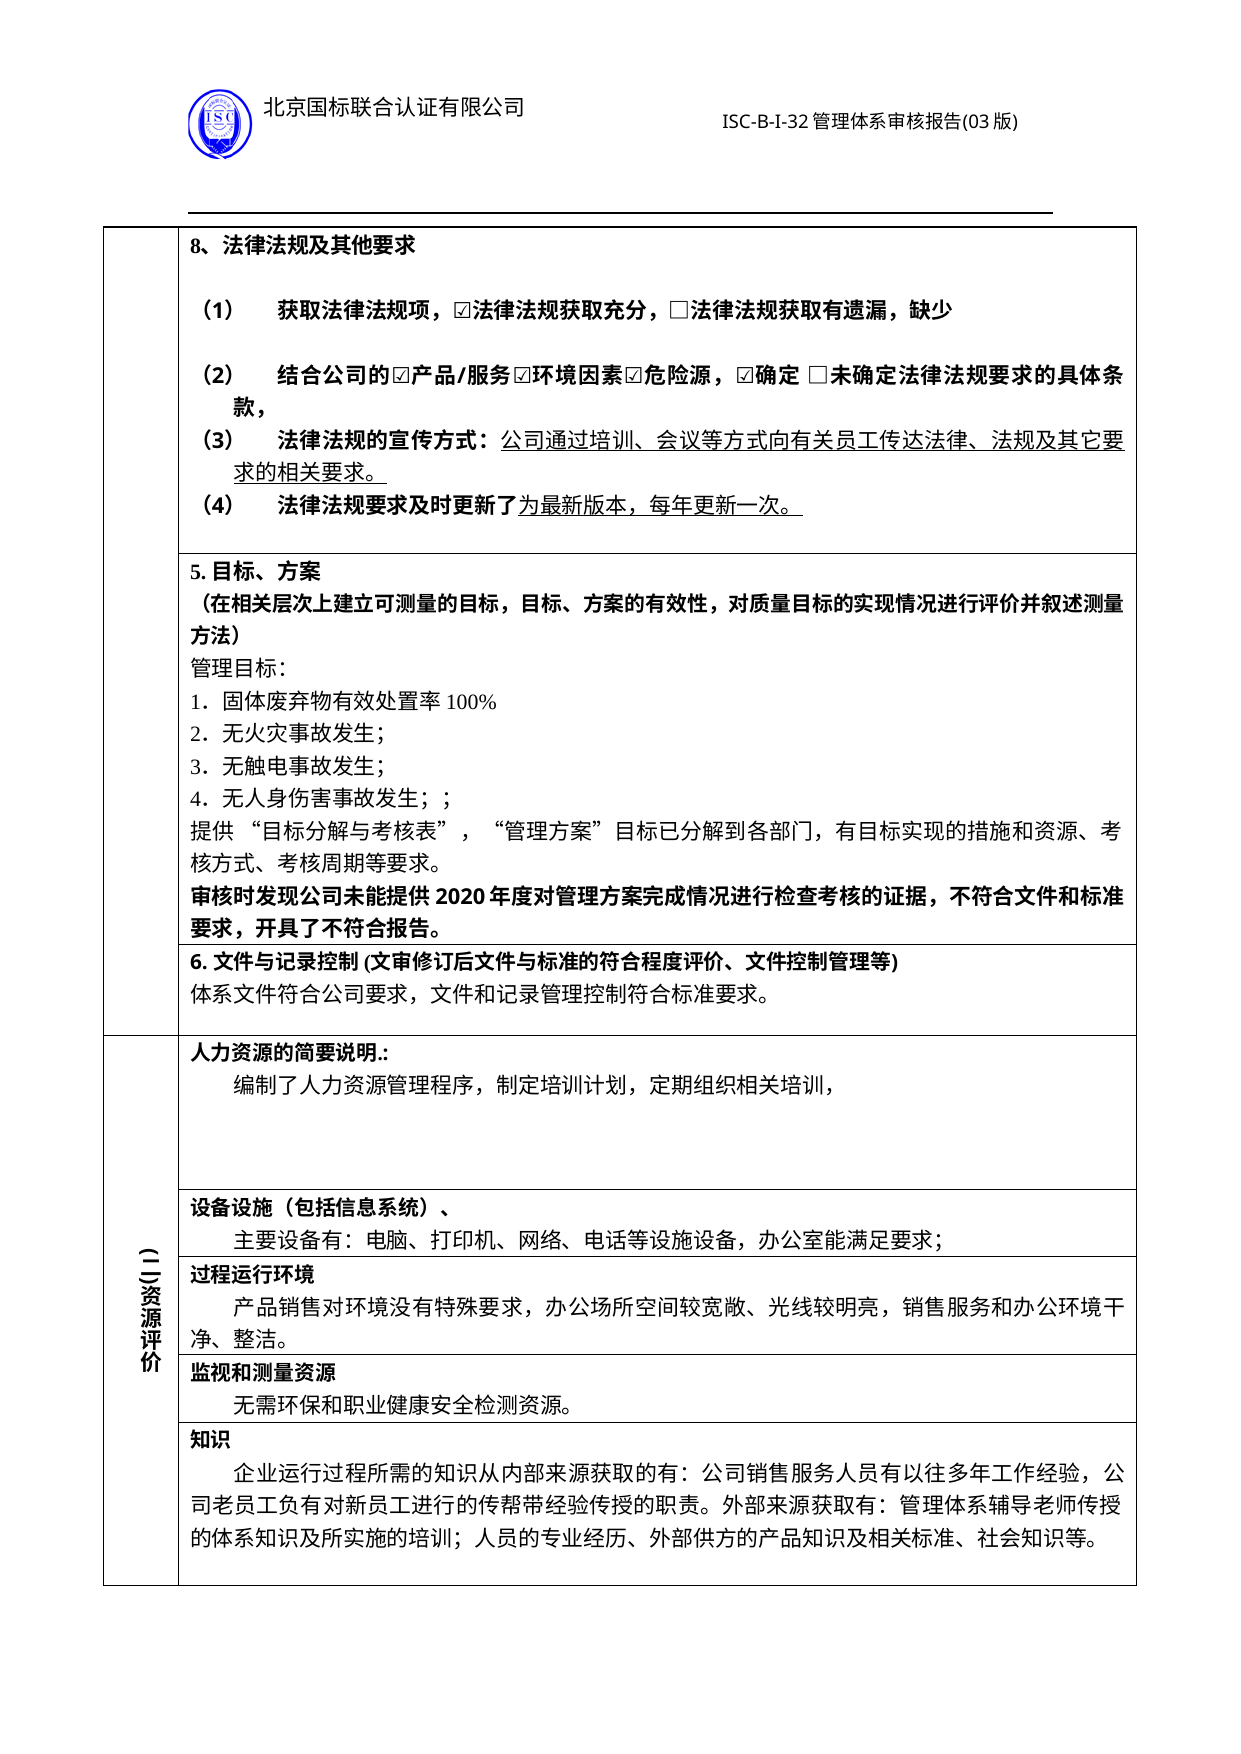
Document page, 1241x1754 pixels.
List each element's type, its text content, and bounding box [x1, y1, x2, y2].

table_cell 知识 企业运行过程所需的知识从内部来源获取的有：公司销售服务人员有以往多年工作经验，公司老员工负有对新员工进行的传帮带经验传授的职责。外部来源获取有：管理体系辅导老师传授的体系知识及所实施的培训；人员的专业经历、外部供方的产品知识及相关标准、社会知识等。 [179, 1423, 1136, 1585]
table_cell 人力资源的简要说明.: 编制了人力资源管理程序，制定培训计划，定期组织相关培训， [179, 1036, 1136, 1189]
table_cell 8、法律法规及其他要求 获取法律法规项，☑法律法规获取充分，□法律法规获取有遗漏，缺少 结合公司的☑产品/服务☑环境因素☑危险源，☑确定 □未确定法律法规要求的具体条款， 法律法规的宣传方式：公司通过培训、会议等方式向有关员工传达法律、法规及其它要求的相关要求。 法律法规要求及时更新了为最新版本，每年更新一次。 [179, 228, 1136, 552]
table_cell (二)资源评价 [104, 1036, 178, 1585]
picture [187, 89, 253, 158]
table_cell 监视和测量资源 无需环保和职业健康安全检测资源。 [179, 1355, 1136, 1422]
table_cell 5. 目标、方案 （在相关层次上建立可测量的目标，目标、方案的有效性，对质量目标的实现情况进行评价并叙述测量方法） 管理目标： 1．固体废弃物有效处置率100% 2．无火灾事故发生； 3．无触电事故发生； 4．无人身伤害事故发生；； 提供 “目标分解与考核表”，“管理方案”目标已分解到各部门，有目标实现的措施和资源、考核方式、考核周期等要求。 审核时发现公司未能提供2020年度对管理方案完成情况进行检查考核的证据，不符合文件和标准要求，开具了不符合报告。 [179, 554, 1136, 943]
table_cell 文件与记录控制 (文审修订后文件与标准的符合程度评价、文件控制管理等) 体系文件符合公司要求，文件和记录管理控制符合标准要求。 [179, 945, 1136, 1034]
table_cell 过程运行环境 产品销售对环境没有特殊要求，办公场所空间较宽敞、光线较明亮，销售服务和办公环境干净、整洁。 [179, 1257, 1136, 1354]
table_cell 设备设施（包括信息系统）、 主要设备有：电脑、打印机、网络、电话等设施设备，办公室能满足要求； [179, 1190, 1136, 1256]
